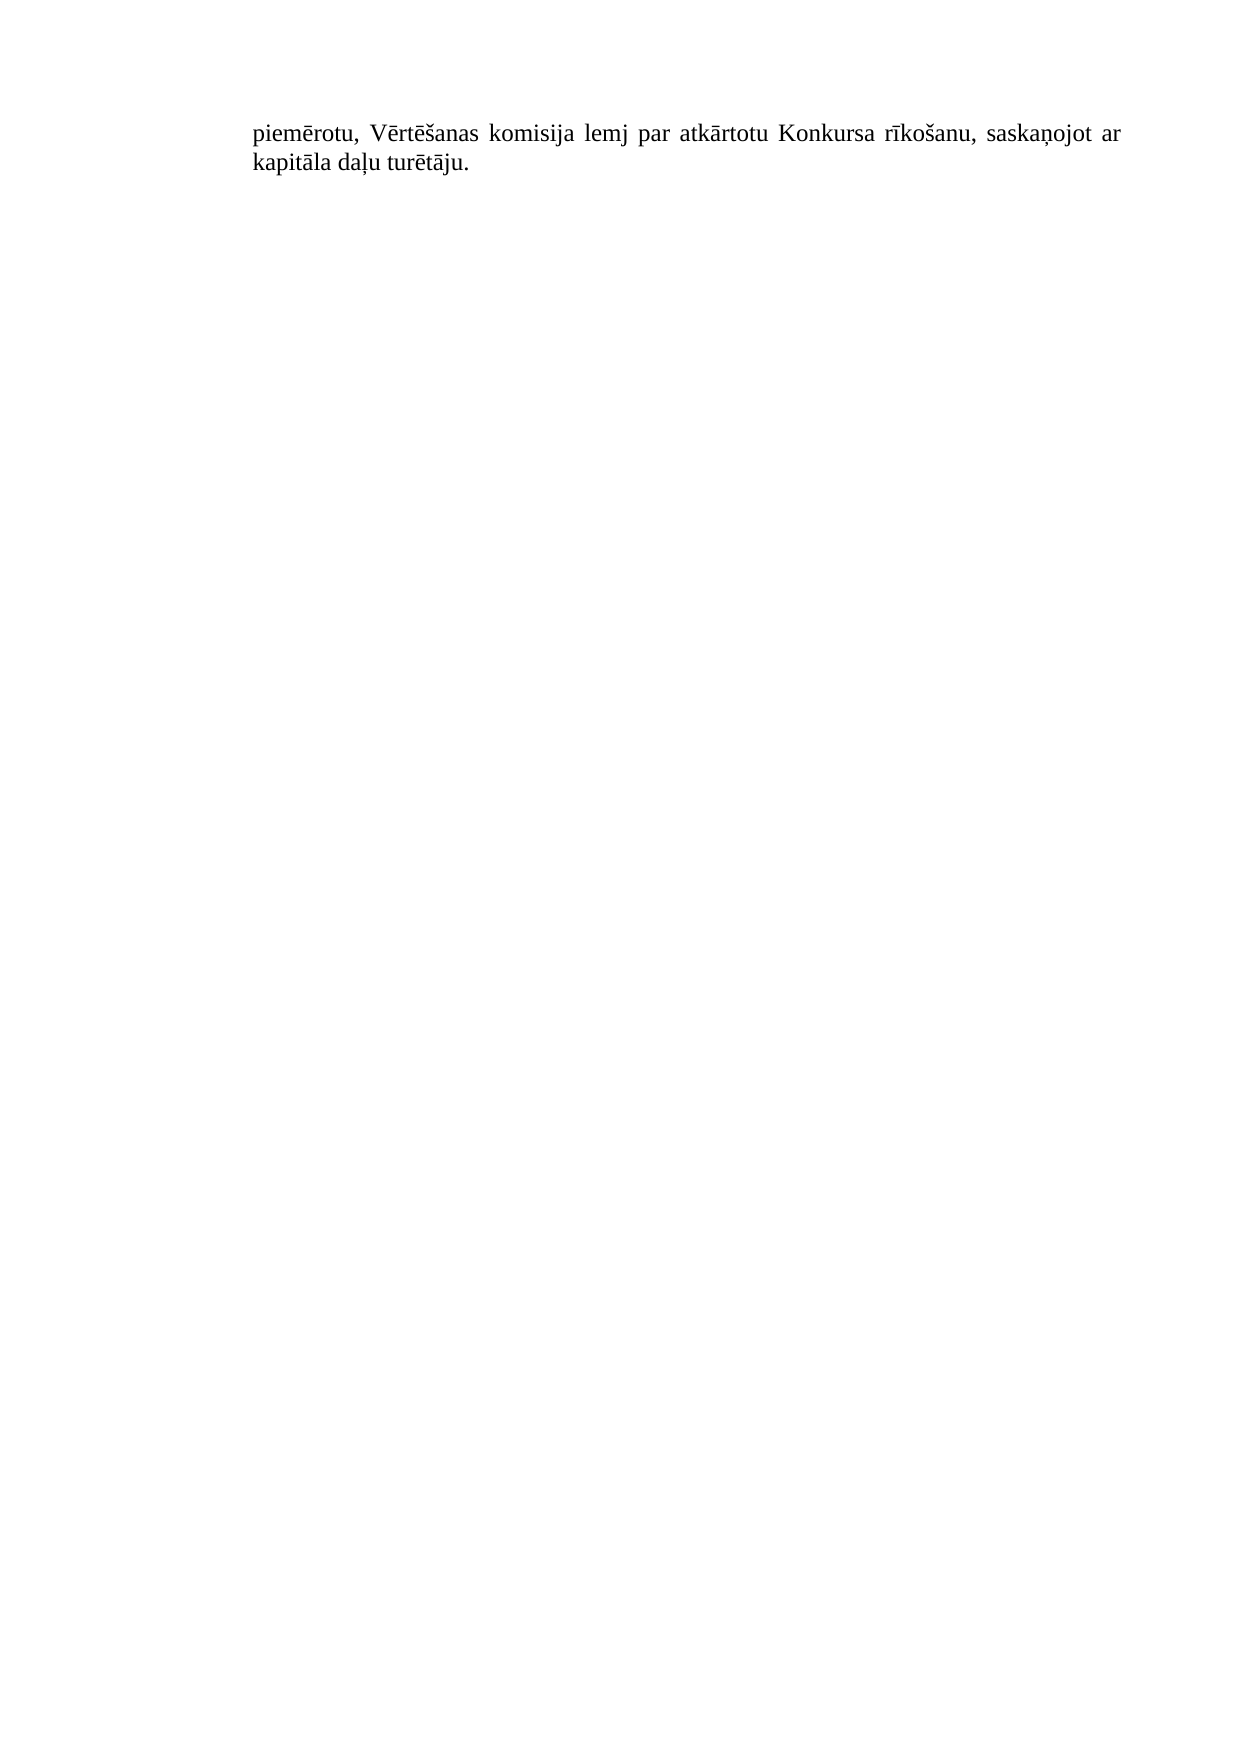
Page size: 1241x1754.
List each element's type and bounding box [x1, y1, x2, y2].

list [215, 118, 1122, 176]
